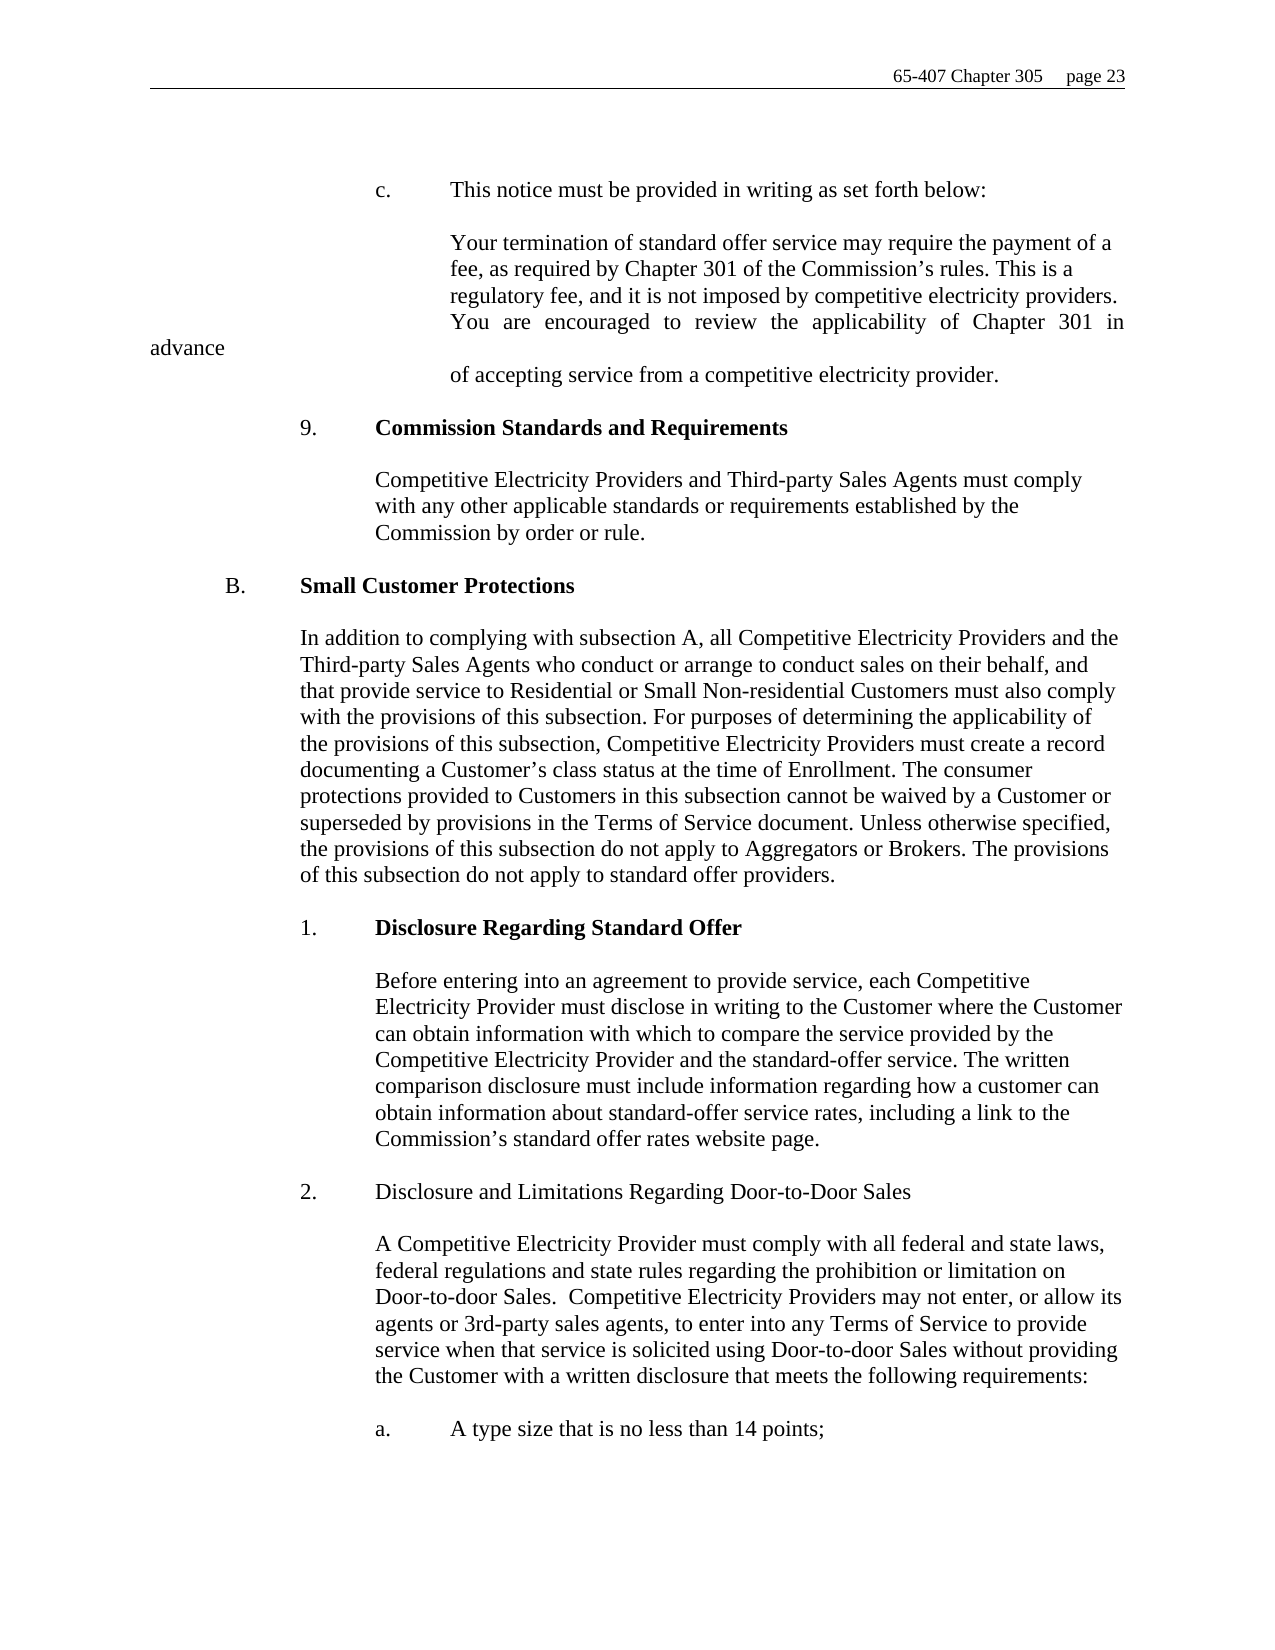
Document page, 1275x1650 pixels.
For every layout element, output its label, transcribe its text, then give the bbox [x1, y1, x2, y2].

text Third-party Sales Agents who conduct or arrange to conduct sales on their behalf, and [150, 651, 1125, 677]
text documenting a Customer’s class status at the time of Enrollment. The consumer [150, 756, 1125, 782]
text fee, as required by Chapter 301 of the Commission’s rules. This is a [150, 255, 1125, 282]
text with the provisions of this subsection. For purposes of determining the applicability of [150, 703, 1125, 730]
text superseded by provisions in the Terms of Service document. Unless otherwise specified, [150, 809, 1125, 835]
text You are encouraged to review the applicability of Chapter 301 in advance [150, 308, 1125, 361]
text federal regulations and state rules regarding the prohibition or limitation on [150, 1257, 1125, 1283]
list Disclosure Regarding Standard Offer [300, 914, 1125, 941]
text that provide service to Residential or Small Non-residential Customers must also comply [150, 677, 1125, 703]
text Before entering into an agreement to provide service, each Competitive [150, 967, 1125, 993]
text Commission’s standard offer rates website page. [150, 1125, 1125, 1151]
text B. Small Customer Protections [150, 572, 1125, 598]
text service when that service is solicited using Door-to-door Sales without providing [150, 1336, 1125, 1362]
text In addition to complying with subsection A, all Competitive Electricity Providers and the [150, 624, 1125, 651]
text agents or 3rd-party sales agents, to enter into any Terms of Service to provide [150, 1309, 1125, 1336]
text of this subsection do not apply to standard offer providers. [150, 862, 1125, 888]
list This notice must be provided in writing as set forth below: [375, 176, 1125, 203]
text regulatory fee, and it is not imposed by competitive electricity providers. [150, 282, 1125, 308]
text Door-to-door Sales. Competitive Electricity Providers may not enter, or allow its [150, 1283, 1125, 1309]
text can obtain information with which to compare the service provided by the [150, 1020, 1125, 1046]
text Electricity Provider must disclose in writing to the Customer where the Customer [150, 993, 1125, 1020]
text protections provided to Customers in this subsection cannot be waived by a Customer or [150, 782, 1125, 809]
text with any other applicable standards or requirements established by the [150, 493, 1125, 519]
list Disclosure and Limitations Regarding Door-to-Door Sales [300, 1178, 1125, 1204]
text the Customer with a written disclosure that meets the following requirements: [150, 1362, 1125, 1389]
text comparison disclosure must include information regarding how a customer can [150, 1072, 1125, 1099]
text obtain information about standard-offer service rates, including a link to the [150, 1099, 1125, 1125]
text Competitive Electricity Providers and Third-party Sales Agents must comply [150, 466, 1125, 493]
text Competitive Electricity Provider and the standard-offer service. The written [150, 1046, 1125, 1072]
text 9. Commission Standards and Requirements [150, 413, 1125, 440]
text of accepting service from a competitive electricity provider. [150, 361, 1125, 387]
text the provisions of this subsection, Competitive Electricity Providers must create a record [150, 730, 1125, 756]
text Your termination of standard offer service may require the payment of a [150, 229, 1125, 255]
text A Competitive Electricity Provider must comply with all federal and state laws, [150, 1231, 1125, 1257]
text the provisions of this subsection do not apply to Aggregators or Brokers. The provisions [150, 835, 1125, 862]
list A type size that is no less than 14 points; [375, 1415, 1125, 1441]
text Commission by order or rule. [150, 519, 1125, 545]
